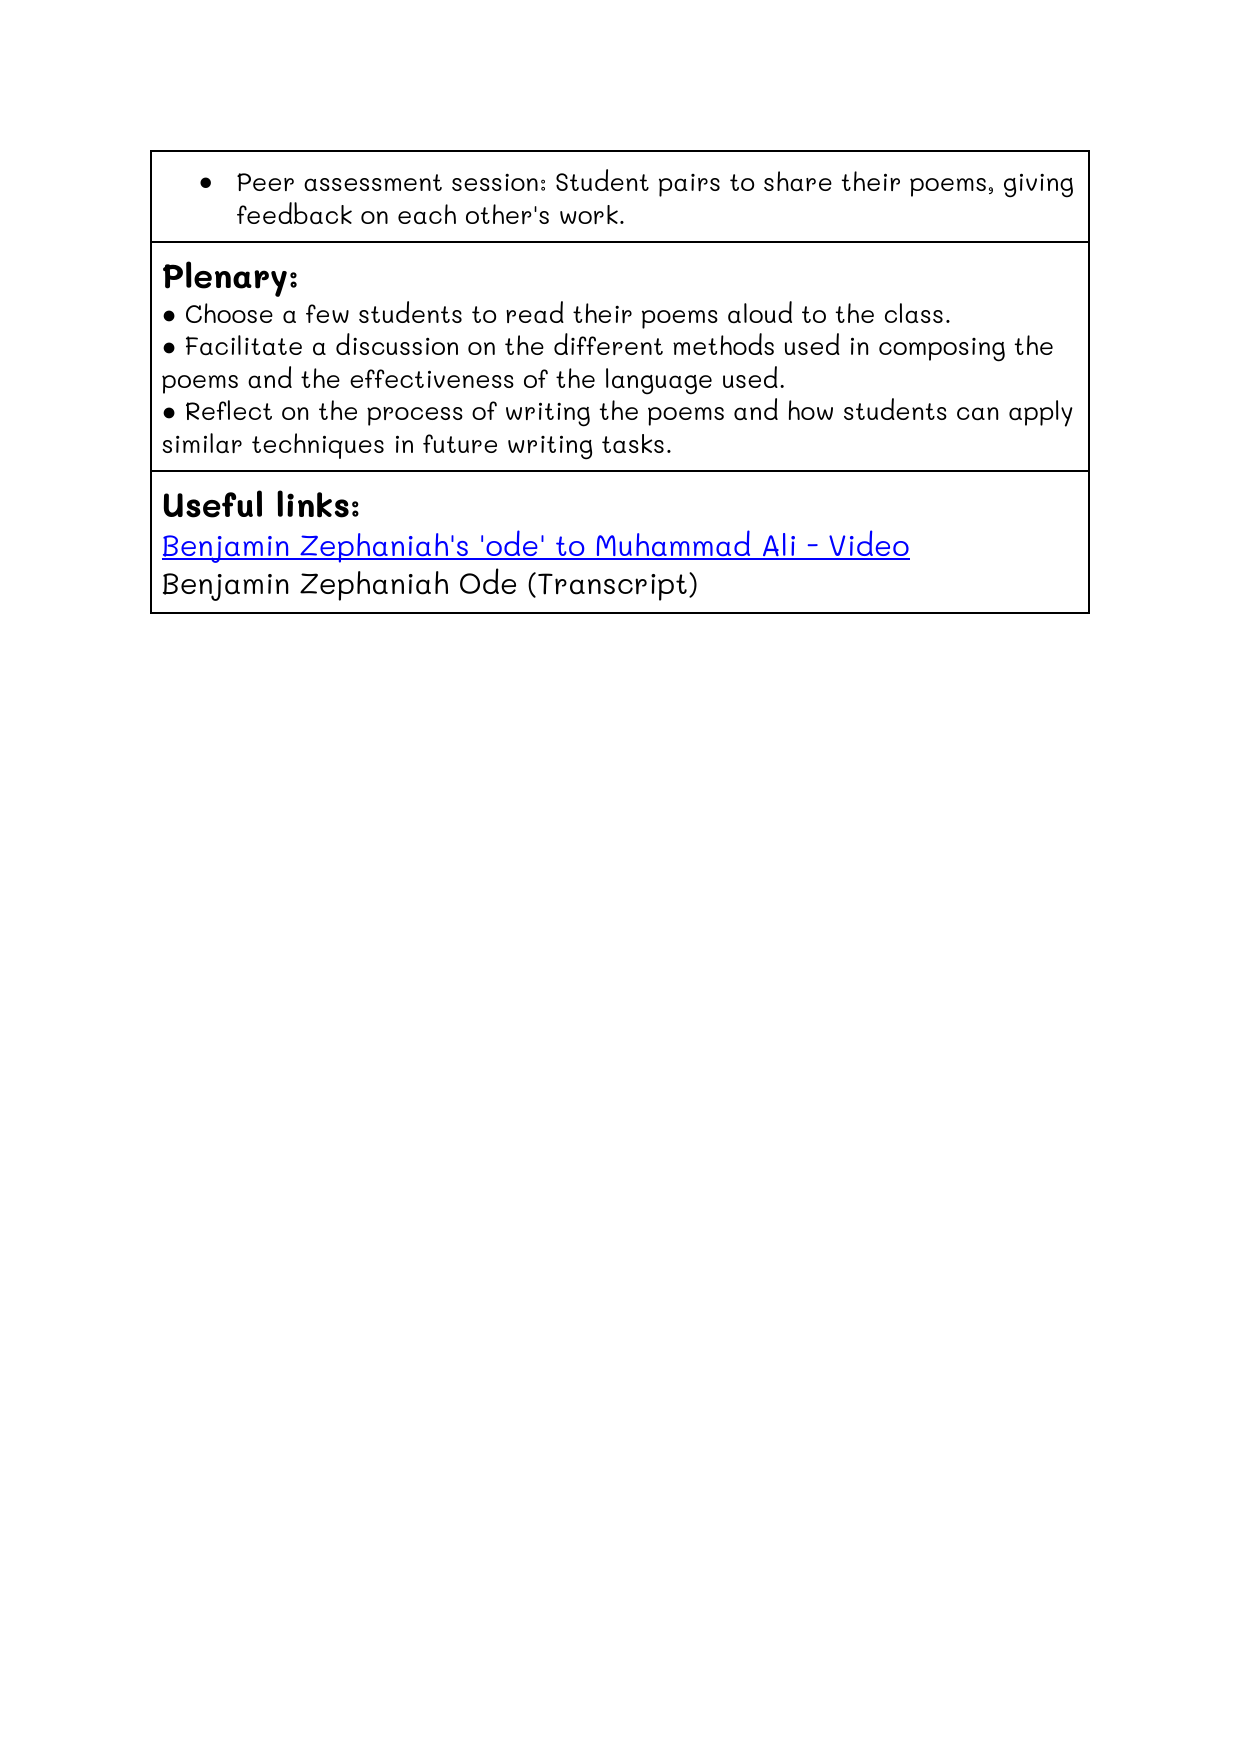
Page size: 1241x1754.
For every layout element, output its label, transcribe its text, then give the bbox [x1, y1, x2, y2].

table_cell Plenary: ● Choose a few students to read their poems aloud to the class. ● Facilitate a discussion on the different methods used in composing the poems and the effectiveness of the language used. ● Reflect on the process of writing the poems and how students can apply similar techniques in future writing tasks. [152, 243, 1088, 470]
table_cell Useful links: Benjamin Zephaniah's 'ode' to Muhammad Ali - Video Benjamin Zephaniah Ode (Transcript) [152, 472, 1088, 612]
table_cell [152, 152, 1088, 241]
